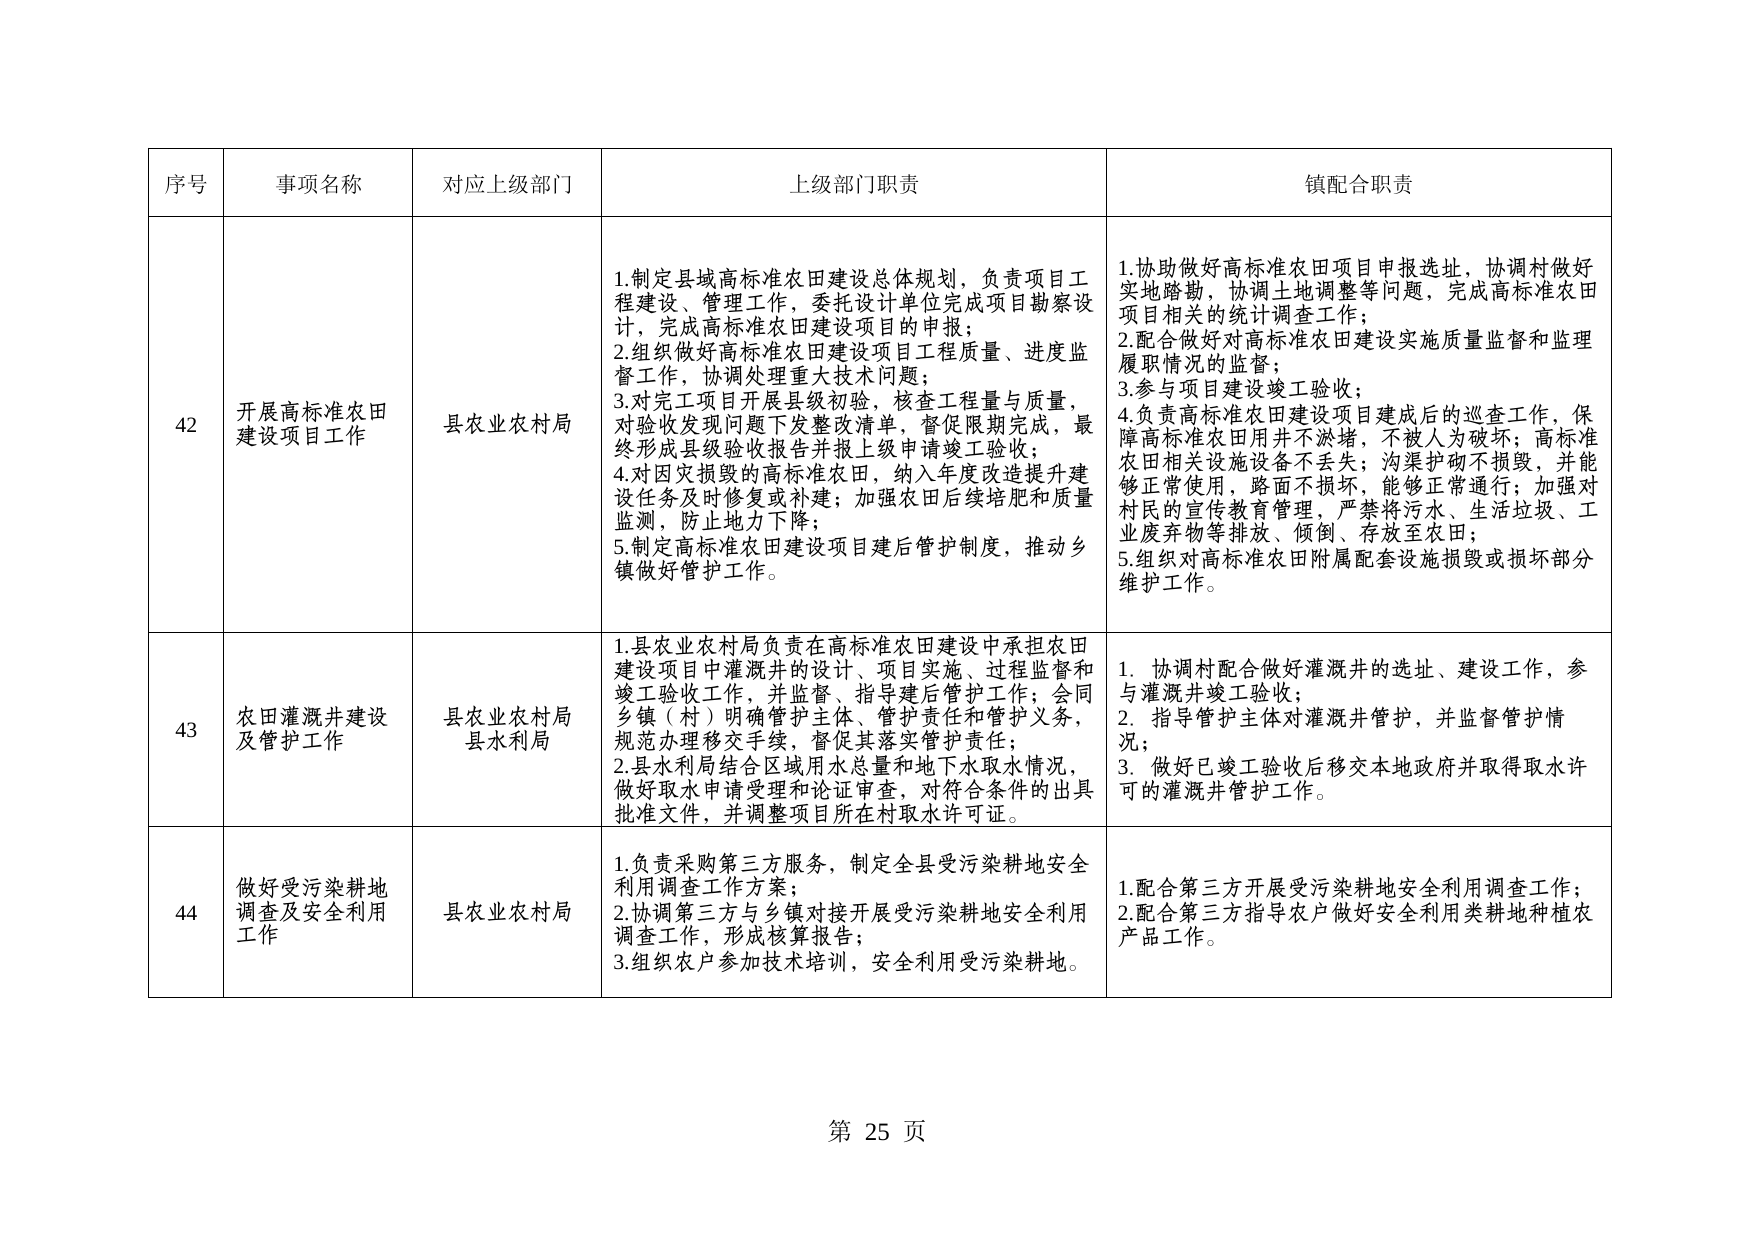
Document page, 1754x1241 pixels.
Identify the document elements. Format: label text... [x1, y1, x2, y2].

table_cell 县农业农村局 县水利局 [413, 633, 601, 826]
table_cell 做好受污染耕地调查及安全利用工作 [224, 827, 412, 997]
table_cell 1.配合第三方开展受污染耕地安全利用调查工作； 2.配合第三方指导农户做好安全利用类耕地种植农产品工作。 [1107, 827, 1611, 997]
table_cell 农田灌溉井建设及管护工作 [224, 633, 412, 826]
table_header 上级部门职责 [602, 149, 1106, 216]
table_cell 县农业农村局 [413, 827, 601, 997]
table_cell 1．协调村配合做好灌溉井的选址、建设工作，参与灌溉井竣工验收； 2．指导管护主体对灌溉井管护，并监督管护情况； 3．做好已竣工验收后移交本地政府并取得取水许可的灌溉井管护工作。 [1107, 633, 1611, 826]
table_cell 开展高标准农田建设项目工作 [224, 217, 412, 632]
table_cell 42 [149, 217, 223, 632]
table_cell 43 [149, 633, 223, 826]
table_cell 1.负责采购第三方服务，制定全县受污染耕地安全利用调查工作方案； 2.协调第三方与乡镇对接开展受污染耕地安全利用调查工作，形成核算报告； 3.组织农户参加技术培训，安全利用受污染耕地。 [602, 827, 1106, 997]
table_header 事项名称 [224, 149, 412, 216]
table_cell 县农业农村局 [413, 217, 601, 632]
table_header 序号 [149, 149, 223, 216]
table_cell 1.县农业农村局负责在高标准农田建设中承担农田建设项目中灌溉井的设计、项目实施、过程监督和竣工验收工作，并监督、指导建后管护工作；会同乡镇（村）明确管护主体、管护责任和管护义务，规范办理移交手续，督促其落实管护责任； 2.县水利局结合区域用水总量和地下水取水情况，做好取水申请受理和论证审查，对符合条件的出具批准文件，并调整项目所在村取水许可证。 [602, 633, 1106, 826]
table_cell 44 [149, 827, 223, 997]
table_header 对应上级部门 [413, 149, 601, 216]
table_cell 1.制定县域高标准农田建设总体规划，负责项目工程建设、管理工作，委托设计单位完成项目勘察设计，完成高标准农田建设项目的申报； 2.组织做好高标准农田建设项目工程质量、进度监督工作，协调处理重大技术问题； 3.对完工项目开展县级初验，核查工程量与质量，对验收发现问题下发整改清单，督促限期完成，最终形成县级验收报告并报上级申请竣工验收； 4.对因灾损毁的高标准农田，纳入年度改造提升建设任务及时修复或补建；加强农田后续培肥和质量监测，防止地力下降； 5.制定高标准农田建设项目建后管护制度，推动乡镇做好管护工作。 [602, 217, 1106, 632]
table_header 镇配合职责 [1107, 149, 1611, 216]
table_cell 1.协助做好高标准农田项目申报选址，协调村做好实地踏勘，协调土地调整等问题，完成高标准农田项目相关的统计调查工作； 2.配合做好对高标准农田建设实施质量监督和监理履职情况的监督； 3.参与项目建设竣工验收； 4.负责高标准农田建设项目建成后的巡查工作，保障高标准农田用井不淤堵，不被人为破坏；高标准农田相关设施设备不丢失；沟渠护砌不损毁，并能够正常使用，路面不损坏，能够正常通行；加强对村民的宣传教育管理，严禁将污水、生活垃圾、工业废弃物等排放、倾倒、存放至农田； 5.组织对高标准农田附属配套设施损毁或损坏部分维护工作。 [1107, 217, 1611, 632]
